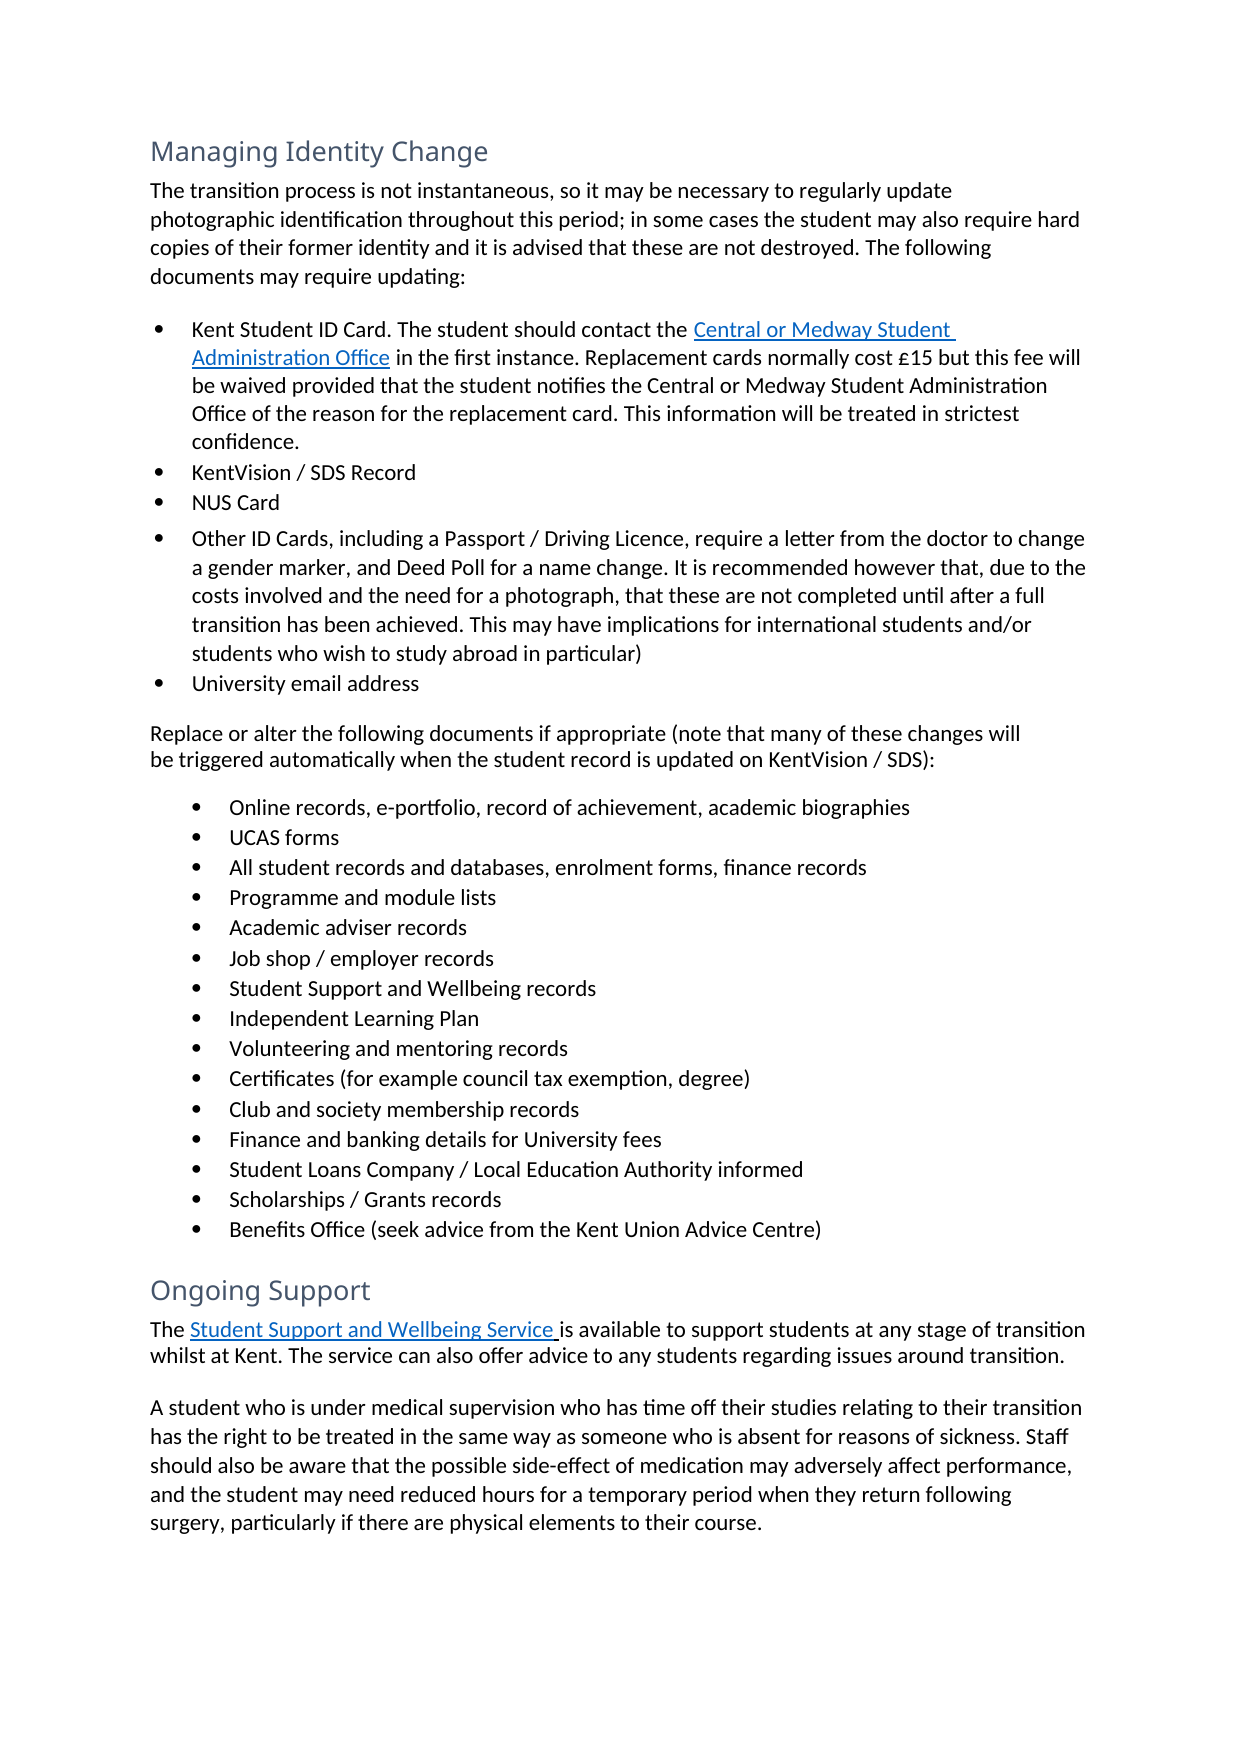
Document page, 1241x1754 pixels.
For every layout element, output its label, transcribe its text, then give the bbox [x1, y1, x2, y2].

list Finance and banking details for University fees [192, 1125, 1092, 1153]
text A student who is under medical supervision who has time off their studies relating to their transition has the right to be treated in the same way as someone who is absent for reasons of sickness. Staff should also be aware that the possible side-effect of medication may adversely affect performance, and the student may need reduced hours for a temporary period when they return following surgery, particularly if there are physical elements to their course. [150, 1393, 1085, 1537]
list Kent Student ID Card. The student should contact the Central or Medway Student Administration Office in the first instance. Replacement cards normally cost £15 but this fee will be waived provided that the student notifies the Central or Medway Student Administration Office of the reason for the replacement card. This information will be treated in strictest confidence. [155, 315, 1089, 455]
text The transition process is not instantaneous, so it may be necessary to regularly update photographic identification throughout this period; in some cases the student may also require hard copies of their former identity and it is advised that these are not destroyed. The following documents may require updating: [150, 176, 1083, 290]
list Club and society membership records [192, 1095, 1092, 1123]
text Managing Identity Change [150, 132, 1092, 169]
list Online records, e-portfolio, record of achievement, academic biographies [192, 793, 1092, 821]
list Student Support and Wellbeing records [192, 974, 1092, 1002]
text Ongoing Support [150, 1272, 1092, 1309]
text Replace or alter the following documents if appropriate (note that many of these changes will be triggered automatically when the student record is updated on KentVision / SDS): [150, 721, 1050, 773]
list Certificates (for example council tax exemption, degree) [192, 1064, 1092, 1092]
list NUS Card [155, 488, 1092, 516]
text The Student Support and Wellbeing Service is available to support students at any stage of transition whilst at Kent. The service can also offer advice to any students regarding issues around transition. [150, 1316, 1087, 1369]
list Academic adviser records [192, 913, 1092, 942]
list University email address [155, 669, 1092, 697]
list Independent Learning Plan [192, 1004, 1092, 1032]
list All student records and databases, enrolment forms, finance records [192, 853, 1092, 881]
list Programme and module lists [192, 883, 1092, 911]
list Scholarships / Grants records [192, 1185, 1092, 1213]
list KentVision / SDS Record [155, 458, 1092, 486]
list Student Loans Company / Local Education Authority informed [192, 1155, 1092, 1183]
list Benefits Office (seek advice from the Kent Union Advice Centre) [192, 1215, 1092, 1243]
list Volunteering and mentoring records [192, 1034, 1092, 1062]
list Other ID Cards, including a Passport / Driving Licence, require a letter from the doctor to change a gender marker, and Deed Poll for a name change. It is recommended however that, due to the costs involved and the need for a photograph, that these are not completed until after a full transition has been achieved. This may have implications for international students and/or students who wish to study abroad in particular) [155, 524, 1089, 667]
list UCAS forms [192, 823, 1092, 851]
list Job shop / employer records [192, 944, 1092, 972]
